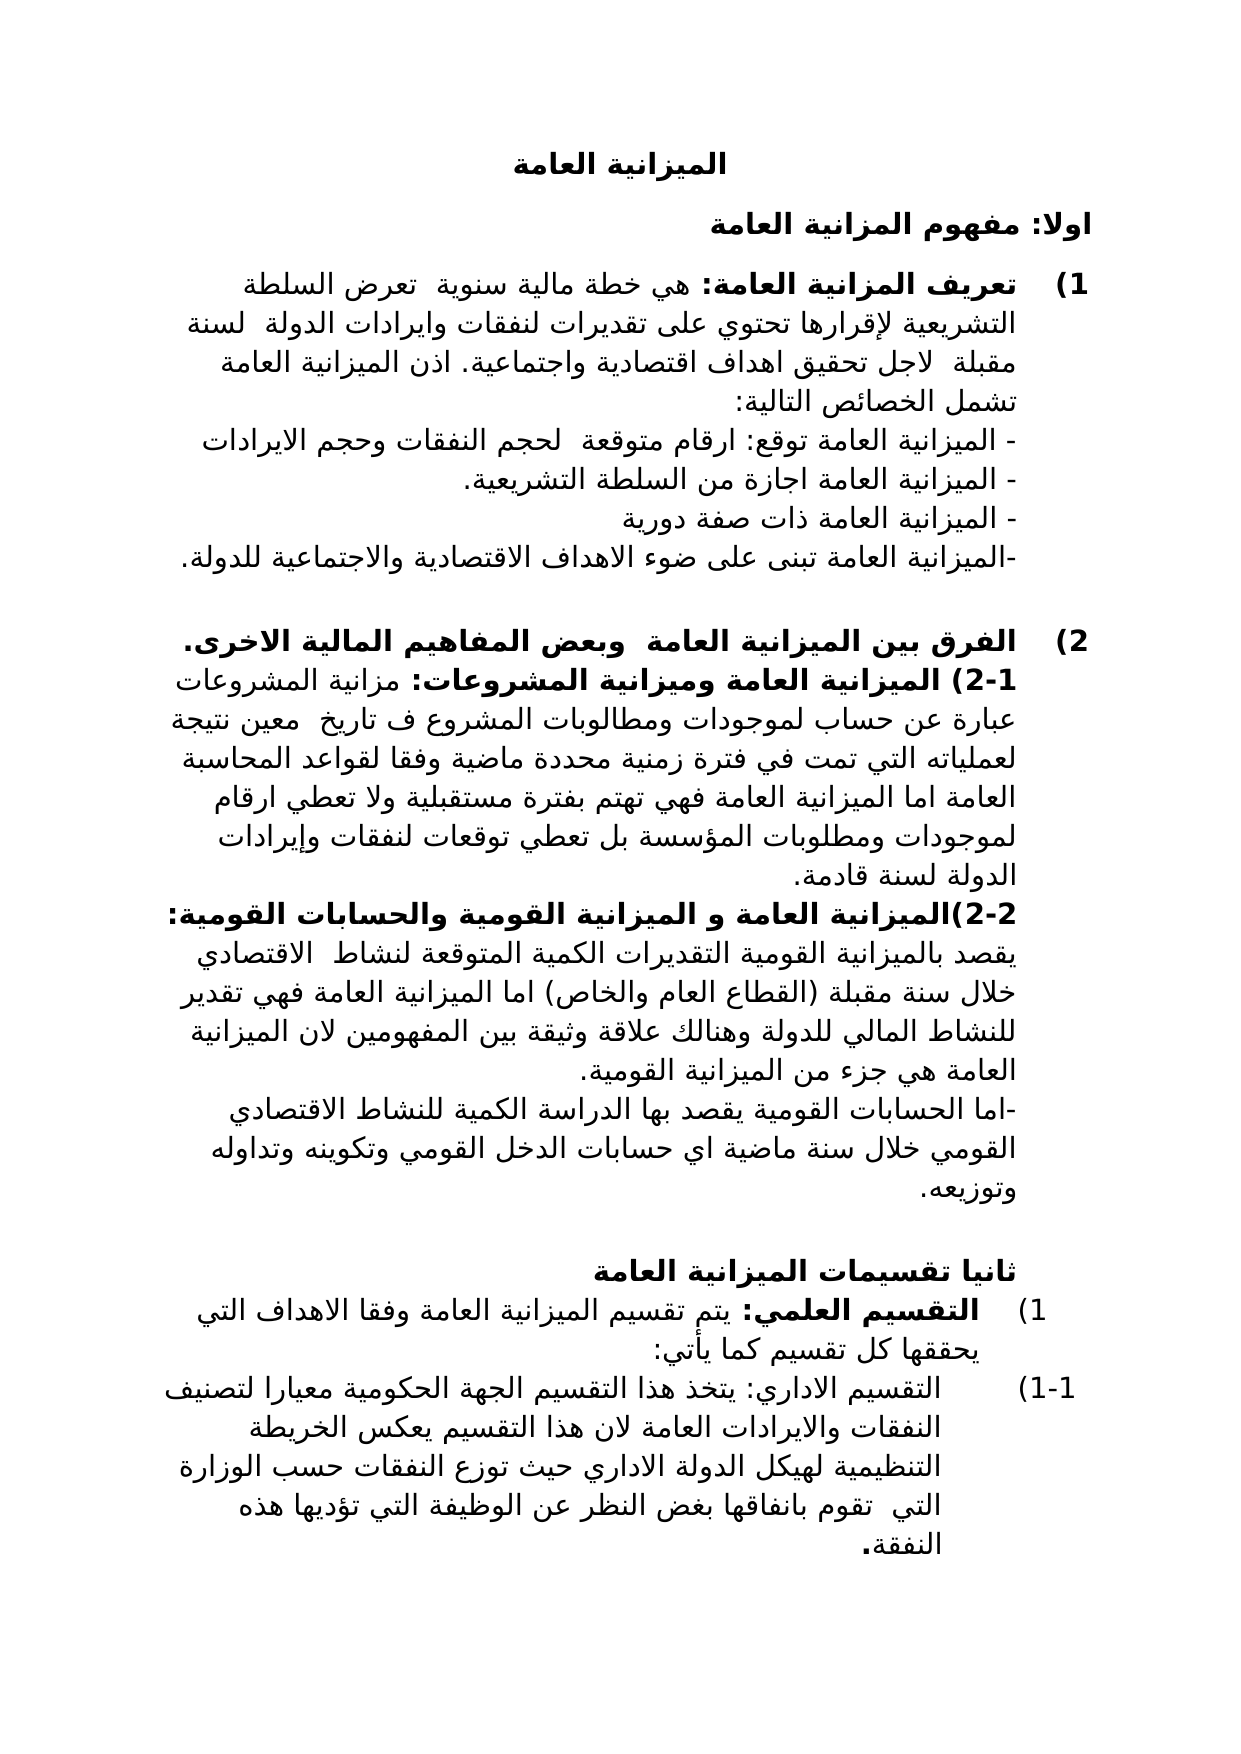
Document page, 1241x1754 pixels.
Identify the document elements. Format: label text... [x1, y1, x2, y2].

list -اما الحسابات القومية يقصد بها الدراسة الكمية للنشاط الاقتصادي القومي خلال سنة ماضية اي حسابات الدخل القومي وتكوينه وتداوله وتوزيعه. [148, 1092, 1018, 1204]
list - الميزانية العامة اجازة من السلطة التشريعية. [148, 462, 1018, 496]
list الفرق بين الميزانية العامة وبعض المفاهيم المالية الاخرى. [148, 624, 1055, 658]
text الميزانية العامة [148, 148, 1093, 182]
list التقسيم الاداري: يتخذ هذا التقسيم الجهة الحكومية معيارا لتصنيف النفقات والايرادات العامة لان هذا التقسيم يعكس الخريطة التنظيمية لهيكل الدولة الاداري حيث توزع النفقات حسب الوزارة التي تقوم بانفاقها بغض النظر عن الوظيفة التي تؤديها هذه النفقة. [148, 1371, 1018, 1561]
list -الميزانية العامة تبنى على ضوء الاهداف الاقتصادية والاجتماعية للدولة. [148, 540, 1018, 574]
list تعريف المزانية العامة: هي خطة مالية سنوية تعرض السلطة التشريعية لإقرارها تحتوي على تقديرات لنفقات وايرادات الدولة لسنة مقبلة لاجل تحقيق اهداف اقتصادية واجتماعية. اذن الميزانية العامة تشمل الخصائص التالية: [148, 267, 1055, 418]
list التقسيم العلمي: يتم تقسيم الميزانية العامة وفقا الاهداف التي يحققها كل تقسيم كما يأتي: [148, 1293, 1018, 1366]
list - الميزانية العامة ذات صفة دورية [148, 501, 1018, 535]
list 2-1) الميزانية العامة وميزانية المشروعات: مزانية المشروعات عبارة عن حساب لموجودات ومطالوبات المشروع ف تاريخ معين نتيجة لعملياته التي تمت في فترة زمنية محددة ماضية وفقا لقواعد المحاسبة العامة اما الميزانية العامة فهي تهتم بفترة مستقبلية ولا تعطي ارقام لموجودات ومطلوبات المؤسسة بل تعطي توقعات لنفقات وإيرادات الدولة لسنة قادمة. [148, 663, 1018, 892]
list - الميزانية العامة توقع: ارقام متوقعة لحجم النفقات وحجم الايرادات [148, 423, 1018, 457]
text اولا: مفهوم المزانية العامة [148, 207, 1093, 241]
list ثانيا تقسيمات الميزانية العامة [148, 1254, 1018, 1288]
list 2-2)الميزانية العامة و الميزانية القومية والحسابات القومية: يقصد بالميزانية القومية التقديرات الكمية المتوقعة لنشاط الاقتصادي خلال سنة مقبلة (القطاع العام والخاص) اما الميزانية العامة فهي تقدير للنشاط المالي للدولة وهنالك علاقة وثيقة بين المفهومين لان الميزانية العامة هي جزء من الميزانية القومية. [148, 897, 1018, 1087]
